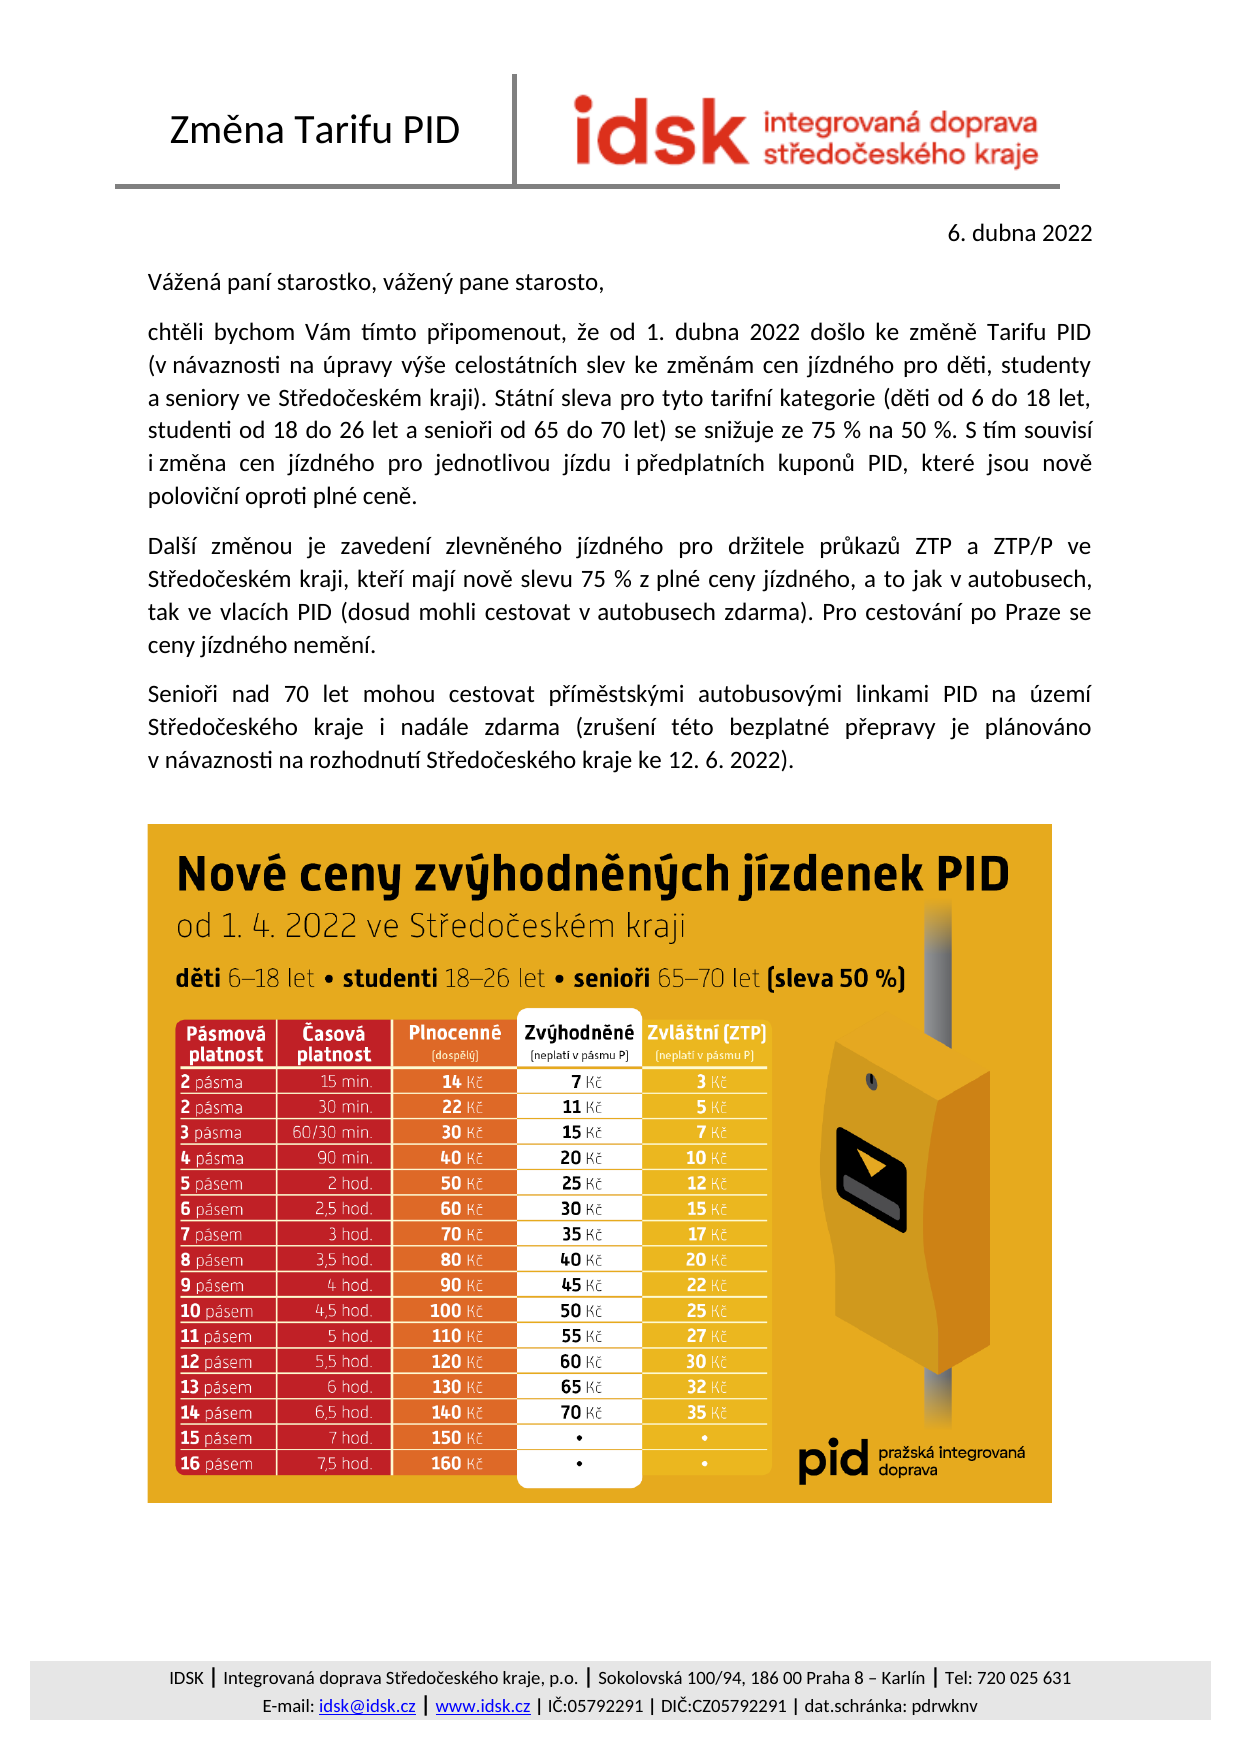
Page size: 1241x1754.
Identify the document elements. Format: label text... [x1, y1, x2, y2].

text Senioři nad 70 let mohou cestovat příměstskými autobusovými linkami PID na území Středočeského kraje i nadále zdarma (zrušení této bezplatné přepravy je plánováno v návaznosti na rozhodnutí Středočeského kraje ke 12. 6. 2022). [148, 678, 1093, 775]
text 6. dubna 2022 [148, 217, 1093, 247]
text chtěli bychom Vám tímto připomenout, že od 1. dubna 2022 došlo ke změně Tarifu PID (v návaznosti na úpravy výše celostátních slev ke změnám cen jízdného pro děti, studenty a seniory ve Středočeském kraji). Státní sleva pro tyto tarifní kategorie (děti od 6 do 18 let, studenti od 18 do 26 let a senioři od 65 do 70 let) se snižuje ze 75 % na 50 %. S tím souvisí i změna cen jízdného pro jednotlivou jízdu i předplatních kuponů PID, které jsou nově poloviční oproti plné ceně. [148, 316, 1093, 511]
picture [565, 81, 1049, 177]
text Další změnou je zavedení zlevněného jízdného pro držitele průkazů ZTP a ZTP/P ve Středočeském kraji, kteří mají nově slevu 75 % z plné ceny jízdného, a to jak v autobusech, tak ve vlacích PID (dosud mohli cestovat v autobusech zdarma). Pro cestování po Praze se ceny jízdného nemění. [148, 530, 1093, 659]
text Vážená paní starostko, vážený pane starosto, [148, 266, 1093, 297]
picture [147, 824, 1052, 1503]
